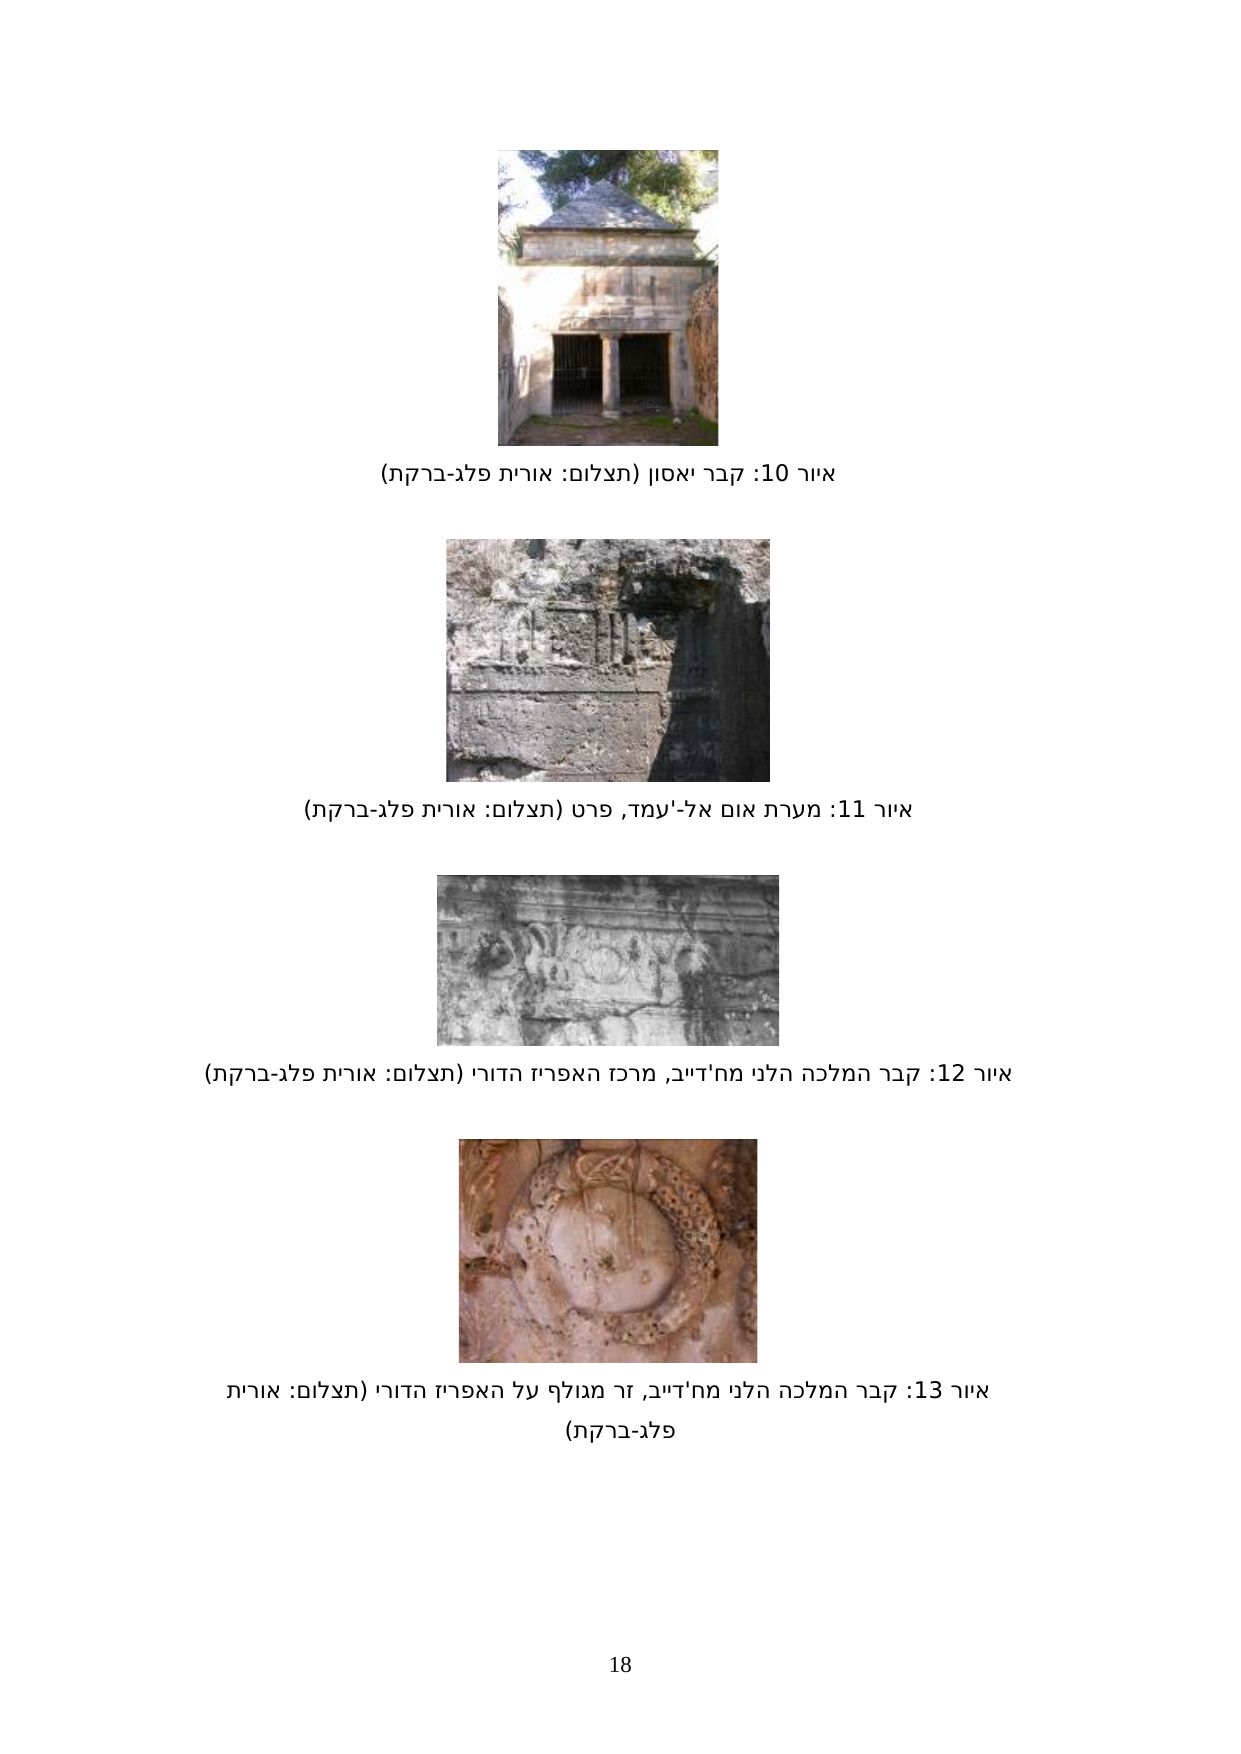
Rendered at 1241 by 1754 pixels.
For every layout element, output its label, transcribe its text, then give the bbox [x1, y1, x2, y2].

text איור 12: קבר המלכה הלני מח'דייב, מרכז האפריז הדורי (תצלום: אורית פלג-ברקת) [187, 1060, 1053, 1087]
picture [437, 875, 780, 1046]
picture [458, 1139, 758, 1363]
text איור 10: קבר יאסון (תצלום: אורית פלג-ברקת) [187, 460, 1053, 486]
text איור 13: קבר המלכה הלני מח'דייב, זר מגולף על האפריז הדורי (תצלום: אורית פלג-ברקת) [187, 1377, 1053, 1444]
text איור 11: מערת אום אל-'עמד, פרט (תצלום: אורית פלג-ברקת) [187, 796, 1053, 822]
picture [446, 539, 770, 782]
picture [498, 150, 719, 446]
